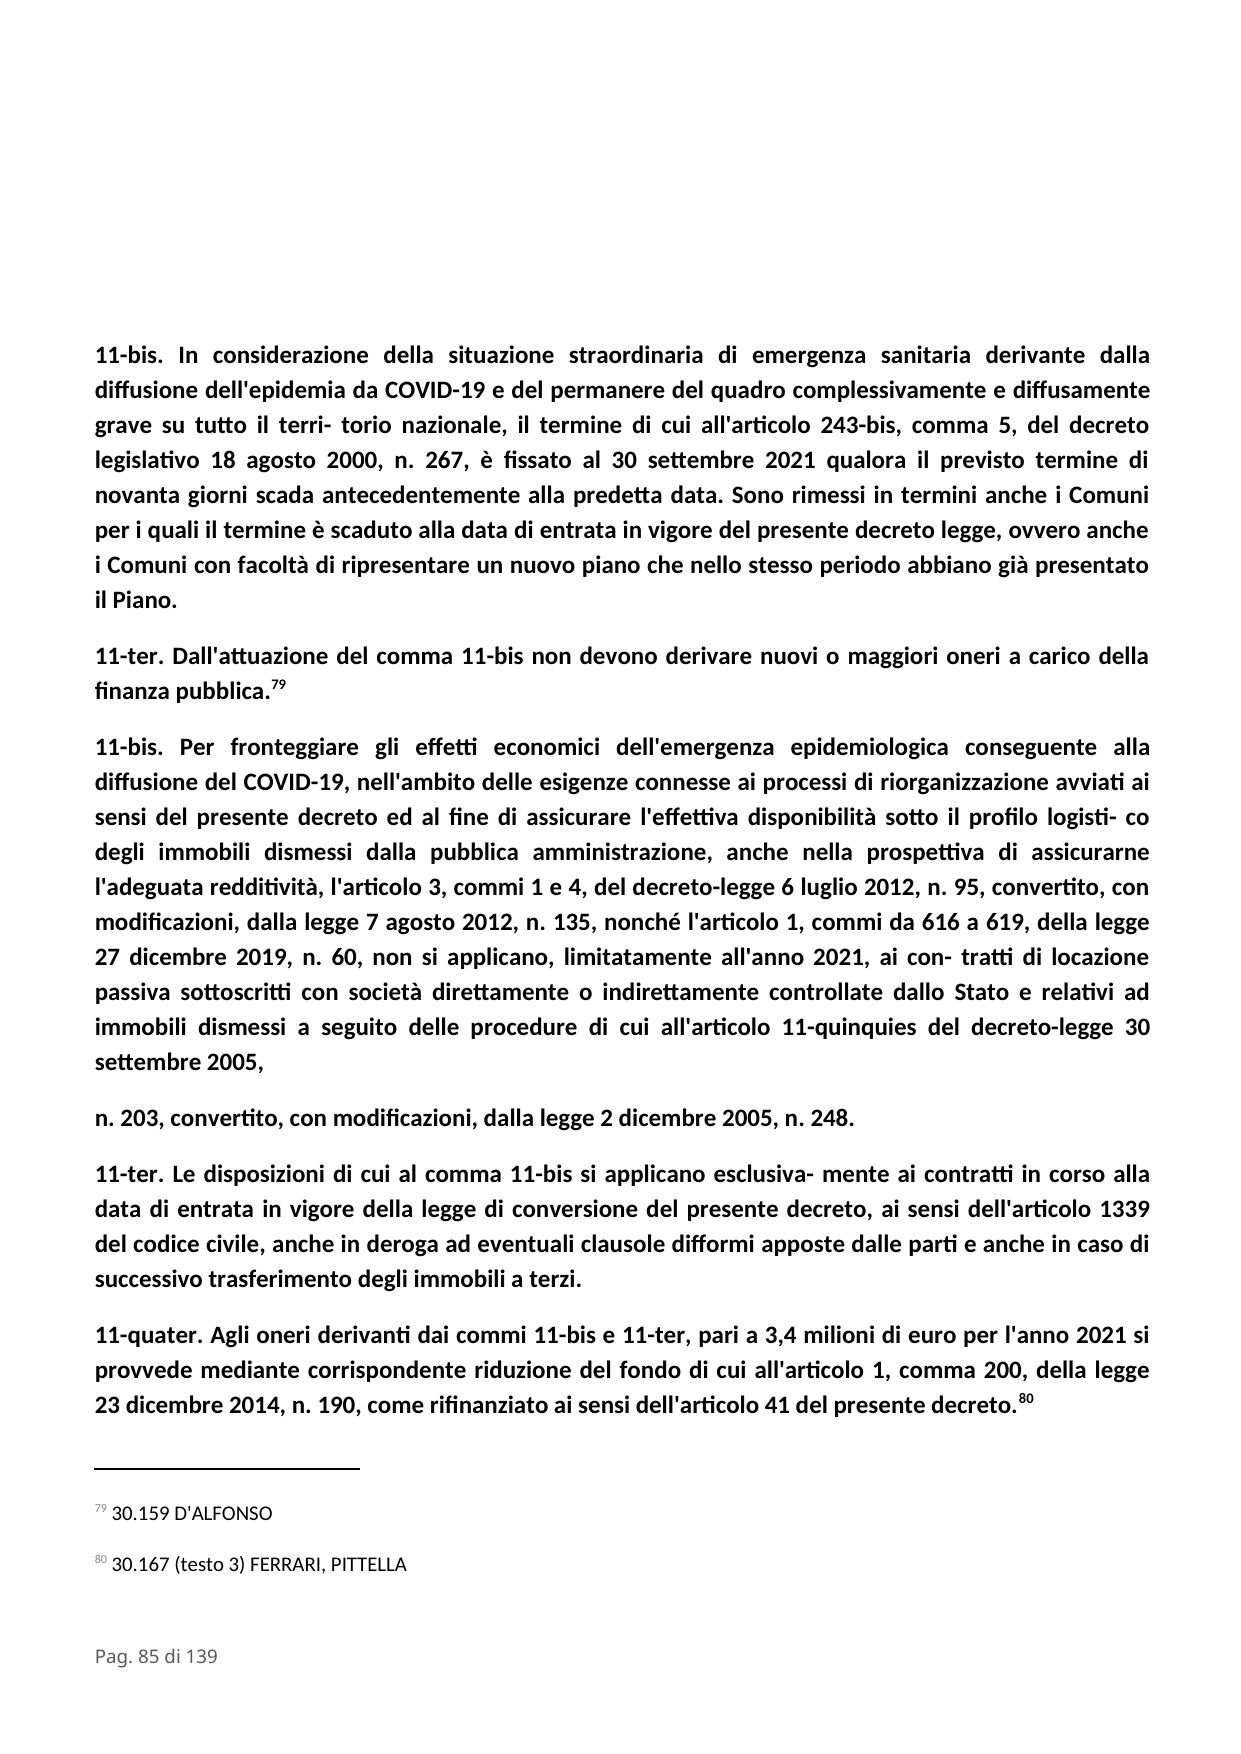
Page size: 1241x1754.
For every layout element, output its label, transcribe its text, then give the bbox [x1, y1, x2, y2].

text 11-quater. Agli oneri derivanti dai commi 11-bis e 11-ter, pari a 3,4 milioni di euro per l'anno 2021 si provvede mediante corrispondente riduzione del fondo di cui all'articolo 1, comma 200, della legge 23 dicembre 2014, n. 190, come rifinanziato ai sensi dell'articolo 41 del presente decreto. [94, 1319, 1152, 1419]
text n. 203, convertito, con modificazioni, dalla legge 2 dicembre 2005, n. 248. [94, 1102, 1152, 1133]
text 11-bis. In considerazione della situazione straordinaria di emergenza sanitaria derivante dalla diffusione dell'epidemia da COVID-19 e del permanere del quadro complessivamente e diffusamente grave su tutto il terri- torio nazionale, il termine di cui all'articolo 243-bis, comma 5, del decreto legislativo 18 agosto 2000, n. 267, è fissato al 30 settembre 2021 qualora il previsto termine di novanta giorni scada antecedentemente alla predetta data. Sono rimessi in termini anche i Comuni per i quali il termine è scaduto alla data di entrata in vigore del presente decreto legge, ovvero anche i Comuni con facoltà di ripresentare un nuovo piano che nello stesso periodo abbiano già presentato il Piano. [94, 340, 1152, 615]
text 11-bis. Per fronteggiare gli effetti economici dell'emergenza epidemiologica conseguente alla diffusione del COVID-19, nell'ambito delle esigenze connesse ai processi di riorganizzazione avviati ai sensi del presente decreto ed al fine di assicurare l'effettiva disponibilità sotto il profilo logisti- co degli immobili dismessi dalla pubblica amministrazione, anche nella prospettiva di assicurarne l'adeguata redditività, l'articolo 3, commi 1 e 4, del decreto-legge 6 luglio 2012, n. 95, convertito, con modificazioni, dalla legge 7 agosto 2012, n. 135, nonché l'articolo 1, commi da 616 a 619, della legge 27 dicembre 2019, n. 60, non si applicano, limitatamente all'anno 2021, ai con- tratti di locazione passiva sottoscritti con società direttamente o indirettamente controllate dallo Stato e relativi ad immobili dismessi a seguito delle procedure di cui all'articolo 11-quinquies del decreto-legge 30 settembre 2005, [94, 731, 1152, 1077]
text 11-ter. Le disposizioni di cui al comma 11-bis si applicano esclusiva- mente ai contratti in corso alla data di entrata in vigore della legge di conversione del presente decreto, ai sensi dell'articolo 1339 del codice civile, anche in deroga ad eventuali clausole difformi apposte dalle parti e anche in caso di successivo trasferimento degli immobili a terzi. [94, 1158, 1152, 1293]
text 11-ter. Dall'attuazione del comma 11-bis non devono derivare nuovi o maggiori oneri a carico della finanza pubblica. [94, 641, 1152, 706]
